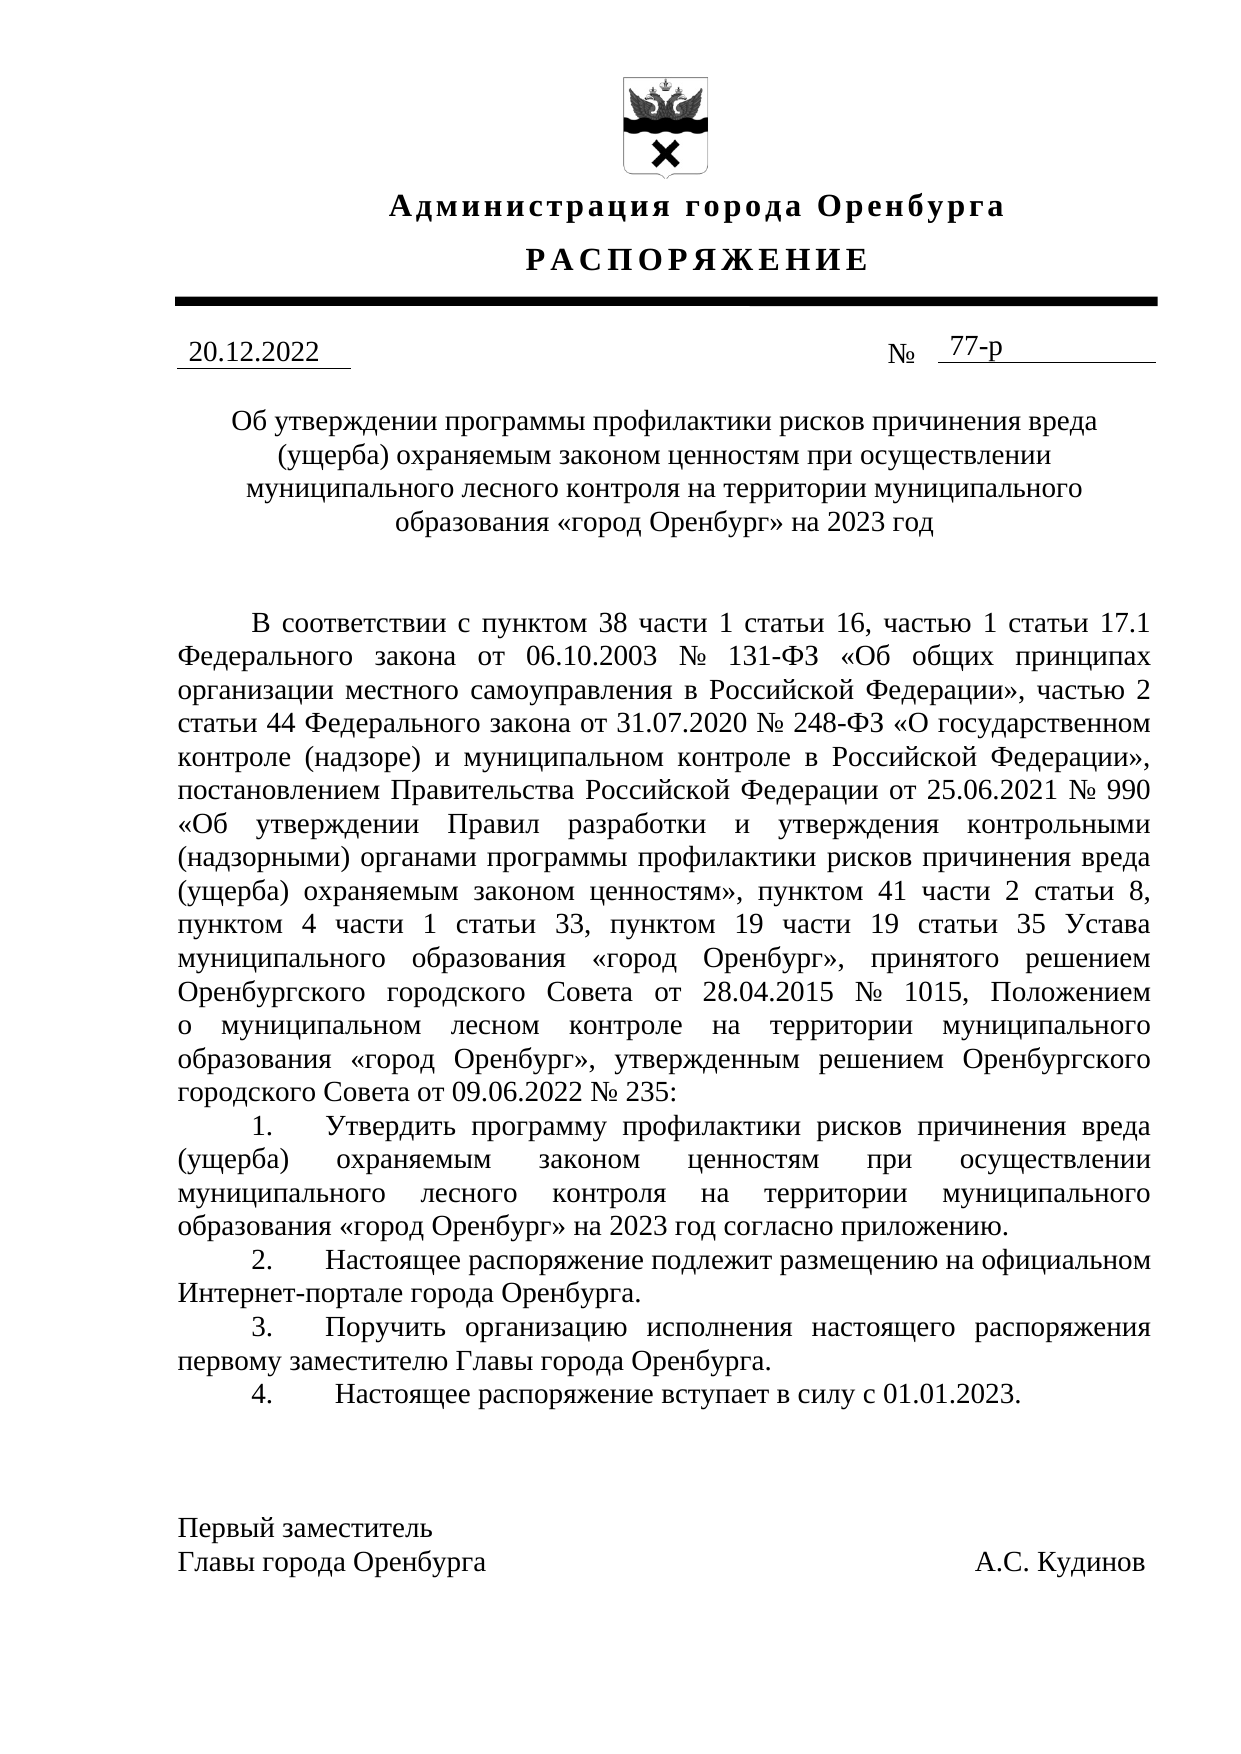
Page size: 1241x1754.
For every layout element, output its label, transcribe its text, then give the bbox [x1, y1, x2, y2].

text В соответствии с пунктом 38 части 1 статьи 16, частью 1 статьи 17.1 Федерального закона от 06.10.2003 № 131-ФЗ «Об общих принципах организации местного самоуправления в Российской Федерации», частью 2 статьи 44 Федерального закона от 31.07.2020 № 248-ФЗ «О государственном контроле (надзоре) и муниципальном контроле в Российской Федерации», постановлением Правительства Российской Федерации от 25.06.2021 № 990 «Об утверждении Правил разработки и утверждения контрольными (надзорными) органами программы профилактики рисков причинения вреда (ущерба) охраняемым законом ценностям», пунктом 41 части 2 статьи 8, пунктом 4 части 1 статьи 33, пунктом 19 части 19 статьи 35 Устава муниципального образования «город Оренбург», принятого решением Оренбургского городского Совета от 28.04.2015 № 1015, Положением о муниципальном лесном контроле на территории муниципального образования «город Оренбург», утвержденным решением Оренбургского городского Совета от 09.06.2022 № 235: [177, 605, 1152, 1108]
text Главы города Оренбурга А.С. Кудинов [177, 1544, 1152, 1577]
table_header 20.12.2022 [177, 334, 351, 368]
list Настоящее распоряжение подлежит размещению на официальном Интернет-портале города Оренбурга. [177, 1242, 1152, 1309]
list Поручить организацию исполнения настоящего распоряжения первому заместителю Главы города Оренбурга. [177, 1309, 1152, 1376]
text № [177, 336, 1152, 370]
list Настоящее распоряжение вступает в силу с 01.01.2023. [251, 1376, 1152, 1410]
text Первый заместитель [177, 1510, 1152, 1544]
text Об утверждении программы профилактики рисков причинения вреда (ущерба) охраняемым законом ценностям при осуществлении муниципального лесного контроля на территории муниципального образования «город Оренбург» на 2023 год [177, 403, 1152, 538]
picture [622, 76, 709, 178]
table_header 77-р [938, 328, 1156, 362]
list Утвердить программу профилактики рисков причинения вреда (ущерба) охраняемым законом ценностям при осуществлении муниципального лесного контроля на территории муниципального образования «город Оренбург» на 2023 год согласно приложению. [177, 1108, 1152, 1242]
